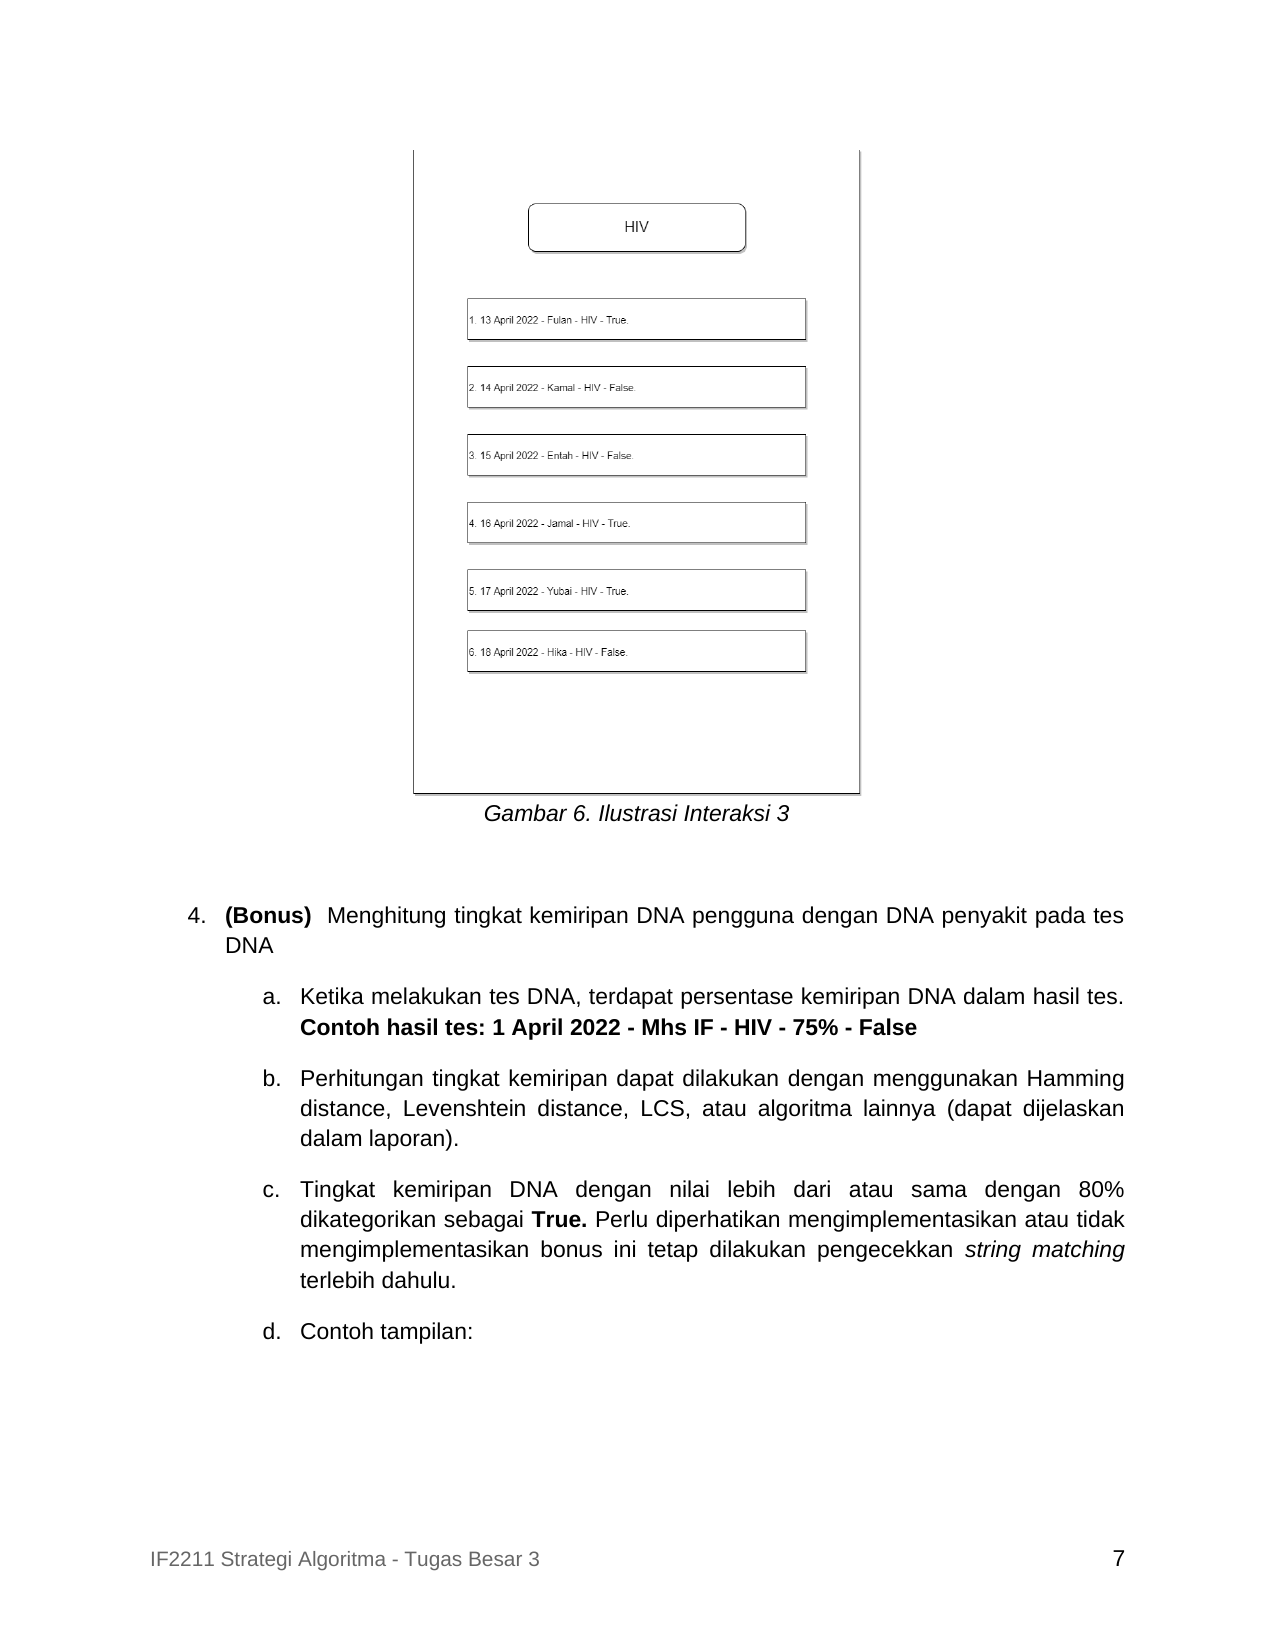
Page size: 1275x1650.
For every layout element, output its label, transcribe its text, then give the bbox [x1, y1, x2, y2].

picture [413, 150, 862, 797]
list (Bonus) Menghitung tingkat kemiripan DNA pengguna dengan DNA penyakit pada tes DNA [187, 902, 1125, 959]
list Tingkat kemiripan DNA dengan nilai lebih dari atau sama dengan 80% dikategorikan sebagai True. Perlu diperhatikan mengimplementasikan atau tidak mengimplementasikan bonus ini tetap dilakukan pengecekkan string matching terlebih dahulu. [262, 1176, 1125, 1293]
list Contoh tampilan: [262, 1318, 1125, 1344]
text Gambar 6. Ilustrasi Interaksi 3 [150, 800, 1125, 826]
list Perhitungan tingkat kemiripan dapat dilakukan dengan menggunakan Hamming distance, Levenshtein distance, LCS, atau algoritma lainnya (dapat dijelaskan dalam laporan). [262, 1064, 1125, 1151]
list Ketika melakukan tes DNA, terdapat persentase kemiripan DNA dalam hasil tes. Contoh hasil tes: 1 April 2022 - Mhs IF - HIV - 75% - False [262, 983, 1125, 1040]
